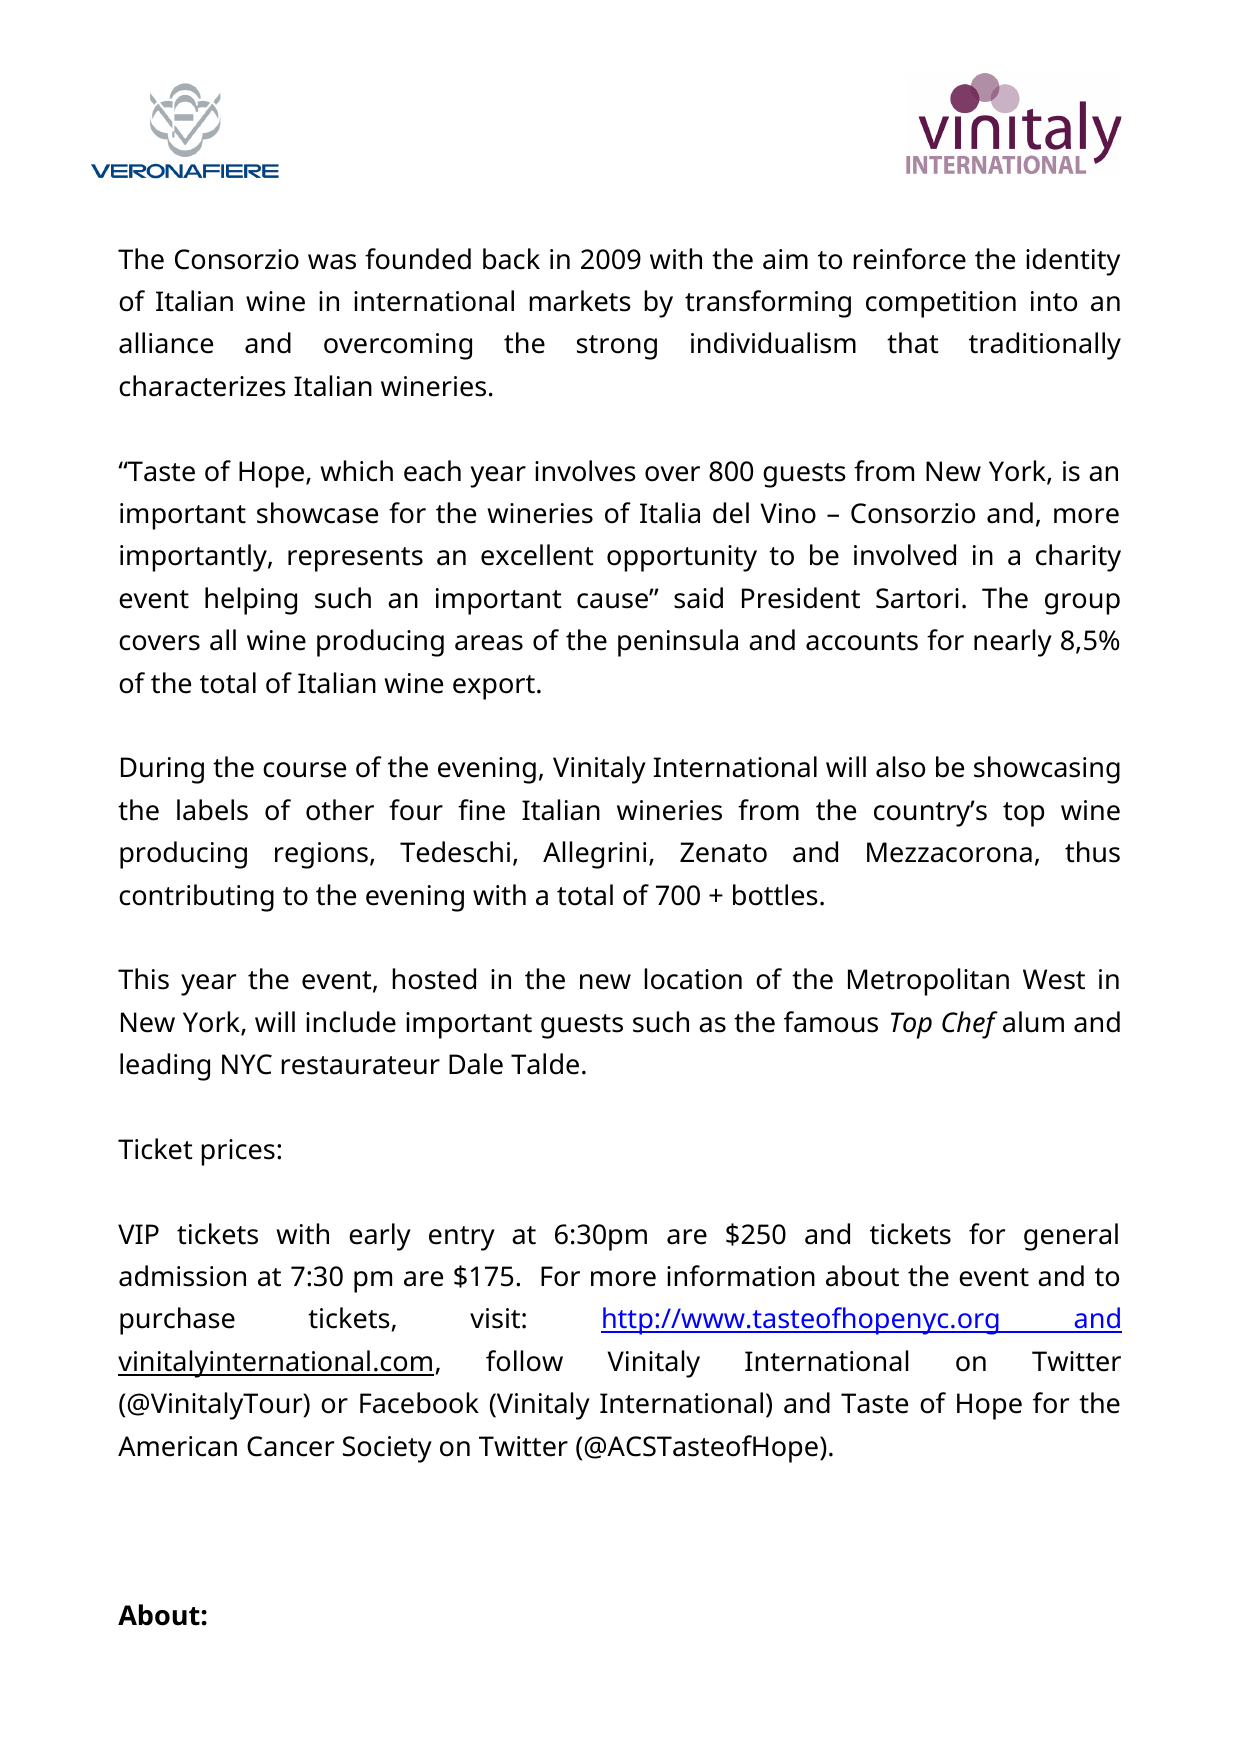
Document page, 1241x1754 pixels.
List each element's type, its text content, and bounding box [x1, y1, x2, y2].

picture [91, 83, 279, 179]
text The Consorzio was founded back in 2009 with the aim to reinforce the identity of Italian wine in international markets by transforming competition into an alliance and overcoming the strong individualism that traditionally characterizes Italian wineries. [118, 240, 1122, 404]
text This year the event, hosted in the new location of the Metropolitan West in New York, will include important guests such as the famous Top Chef alum and leading NYC restaurateur Dale Talde. [118, 961, 1122, 1082]
picture [906, 73, 1122, 174]
text Ticket prices: [118, 1130, 1122, 1167]
text VIP tickets with early entry at 6:30pm are $250 and tickets for general admission at 7:30 pm are $175. For more information about the event and to purchase tickets, visit: http://www.tasteofhopenyc.org and vinitalyinternational.com, follow Vinitaly International on Twitter (@VinitalyTour) or Facebook (Vinitaly International) and Taste of Hope for the American Cancer Society on Twitter (@ACSTasteofHope). [118, 1173, 1122, 1464]
text About: [118, 1597, 1122, 1634]
text During the course of the evening, Vinitaly International will also be showcasing the labels of other four fine Italian wineries from the country’s top wine producing regions, Tedeschi, Allegrini, Zenato and Mezzacorona, thus contributing to the evening with a total of 700 + bottles. [118, 749, 1122, 913]
text “Taste of Hope, which each year involves over 800 guests from New York, is an important showcase for the wineries of Italia del Vino – Consorzio and, more importantly, represents an excellent opportunity to be involved in a charity event helping such an important cause” said President Sartori. The group covers all wine producing areas of the peninsula and accounts for nearly 8,5% of the total of Italian wine export. [118, 452, 1122, 701]
